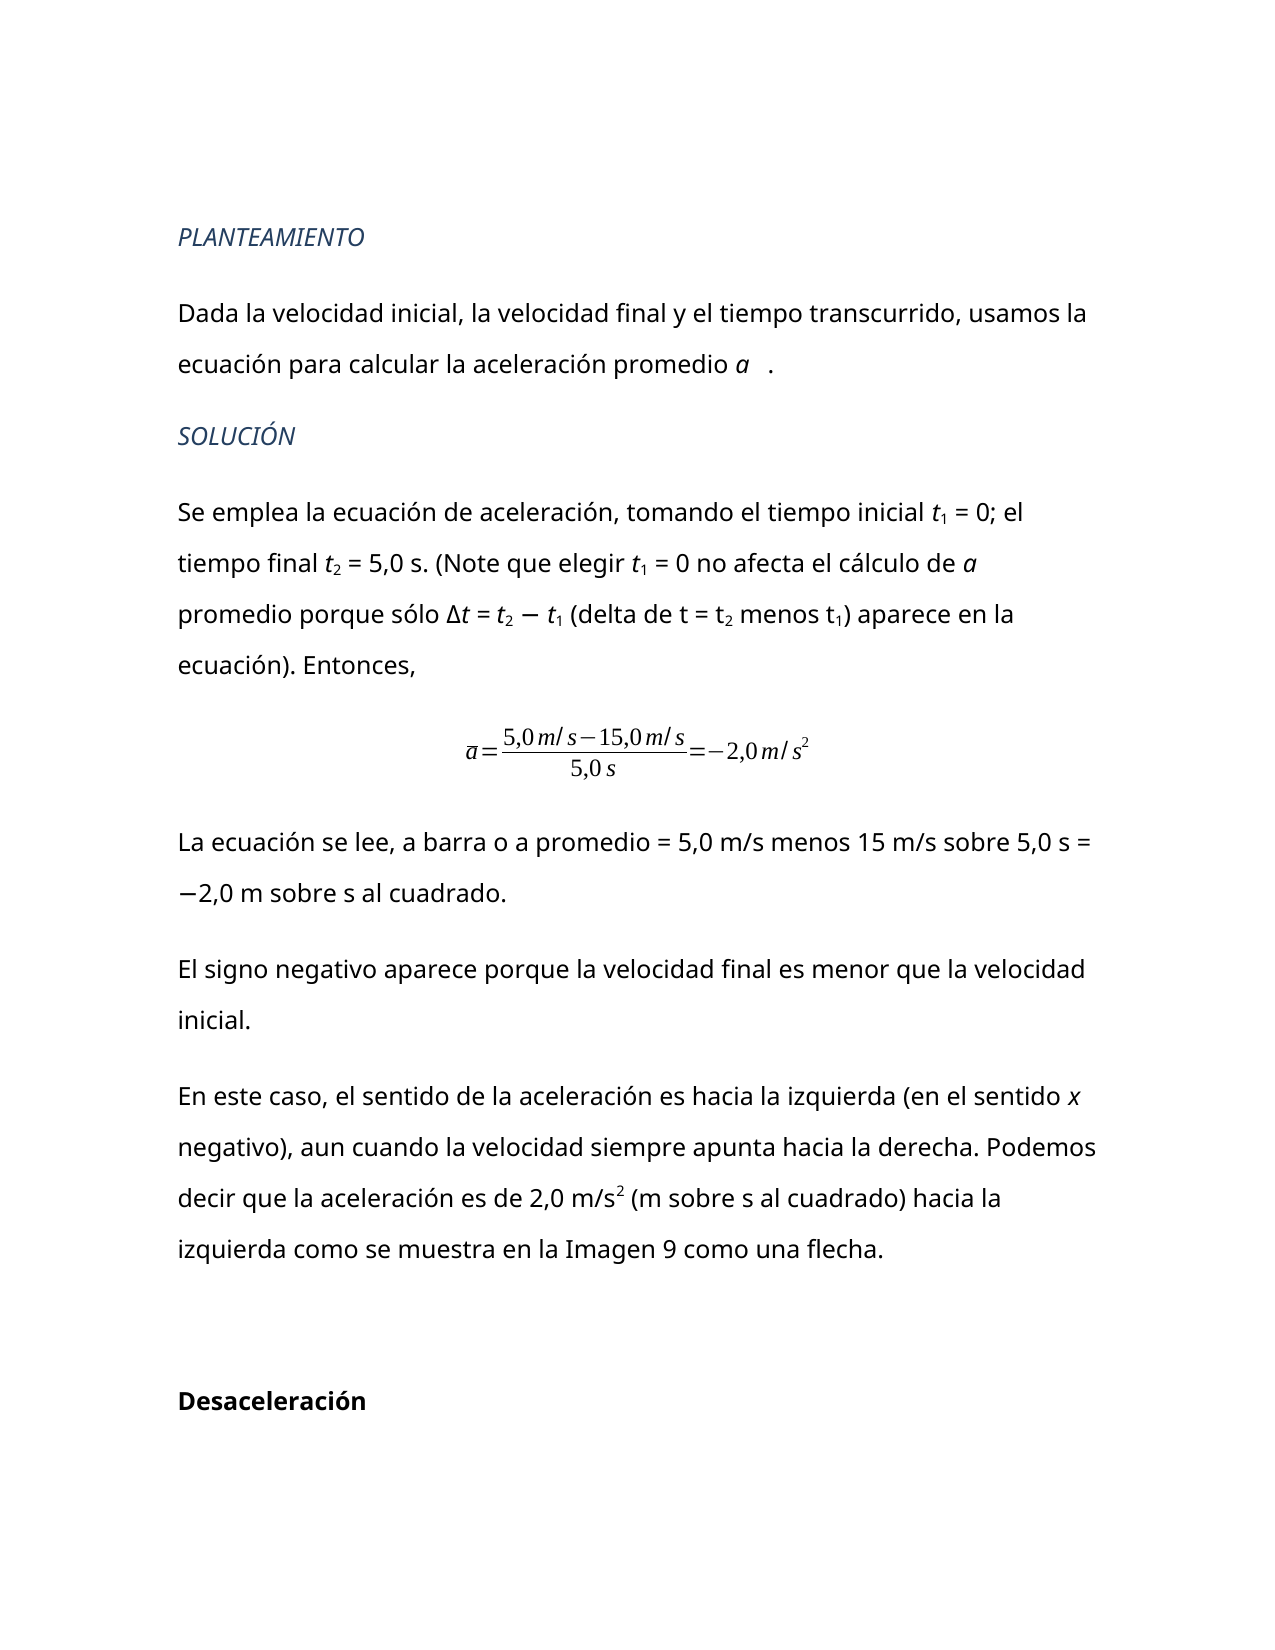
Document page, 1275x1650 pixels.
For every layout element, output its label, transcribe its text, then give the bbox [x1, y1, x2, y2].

text Dada la velocidad inicial, la velocidad final y el tiempo transcurrido, usamos la ecuación para calcular la aceleración promedio a . [177, 296, 1098, 381]
text Desaceleración [177, 1384, 1098, 1418]
text El signo negativo aparece porque la velocidad final es menor que la velocidad inicial. [177, 952, 1098, 1037]
subtitle PLANTEAMIENTO [177, 219, 1098, 253]
subtitle SOLUCIÓN [177, 418, 1098, 452]
text Se emplea la ecuación de aceleración, tomando el tiempo inicial t1 = 0; el tiempo final t2 = 5,0 s. (Note que elegir t1 = 0 no afecta el cálculo de a promedio porque sólo Δt = t2 − t1 (delta de t = t2 menos t1) aparece en la ecuación). Entonces, [177, 494, 1098, 682]
text La ecuación se lee, a barra o a promedio = 5,0 m/s menos 15 m/s sobre 5,0 s = −2,0 m sobre s al cuadrado. [177, 824, 1098, 910]
text En este caso, el sentido de la aceleración es hacia la izquierda (en el sentido x negativo), aun cuando la velocidad siempre apunta hacia la derecha. Podemos decir que la aceleración es de 2,0 m/s2 (m sobre s al cuadrado) hacia la izquierda como se muestra en la Imagen 9 como una flecha. [177, 1079, 1098, 1266]
